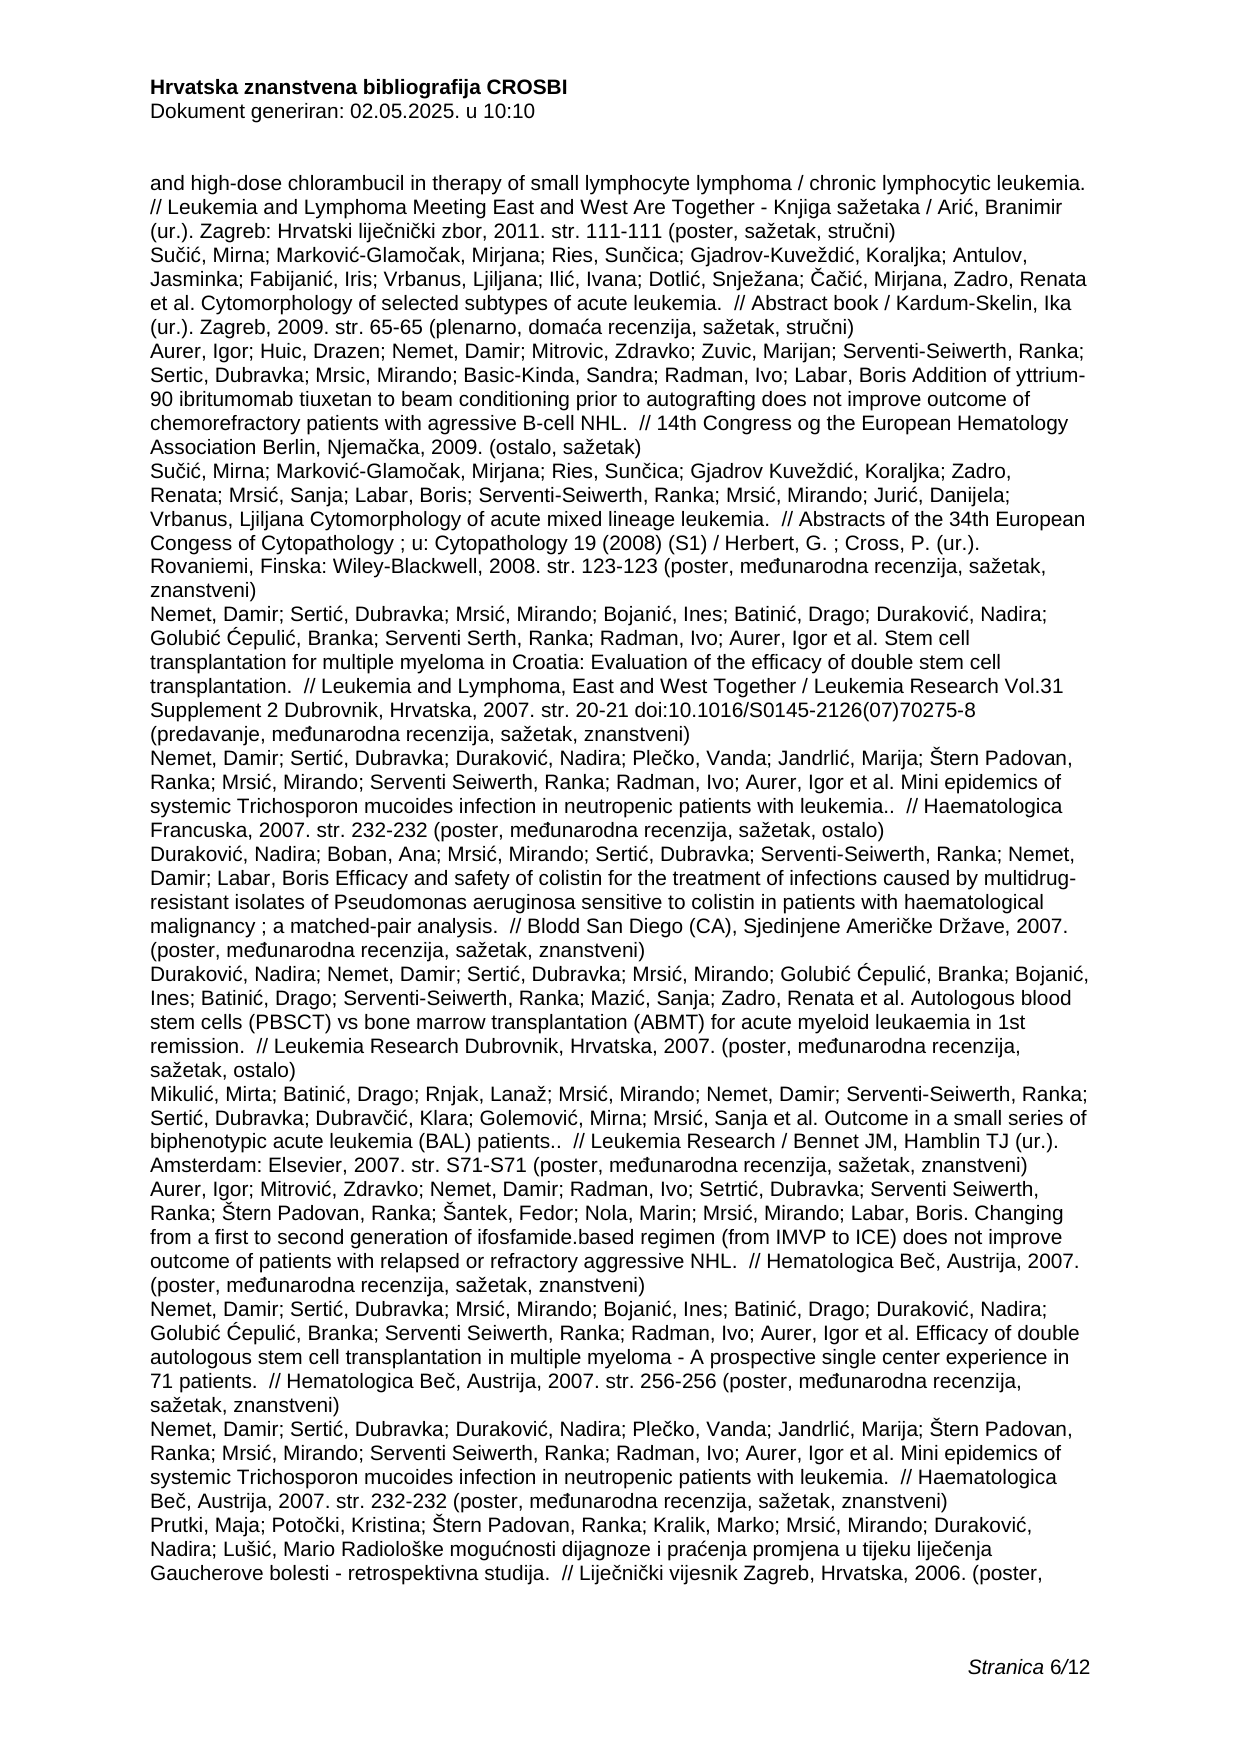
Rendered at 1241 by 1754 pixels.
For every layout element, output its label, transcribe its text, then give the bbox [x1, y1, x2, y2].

text Nemet, Damir; Sertić, Dubravka; Mrsić, Mirando; Bojanić, Ines; Batinić, Drago; Duraković, Nadira; Golubić Ćepulić, Branka; Serventi Seiwerth, Ranka; Radman, Ivo; Aurer, Igor et al. [150, 1297, 1090, 1417]
text Duraković, Nadira; Nemet, Damir; Sertić, Dubravka; Mrsić, Mirando; Golubić Ćepulić, Branka; Bojanić, Ines; Batinić, Drago; Serventi-Seiwerth, Ranka; Mazić, Sanja; Zadro, Renata et al. [150, 962, 1090, 1081]
text Mikulić, Mirta; Batinić, Drago; Rnjak, Lanaž; Mrsić, Mirando; Nemet, Damir; Serventi-Seiwerth, Ranka; Sertić, Dubravka; Dubravčić, Klara; Golemović, Mirna; Mrsić, Sanja et al. [150, 1081, 1090, 1177]
text Aurer, Igor; Huic, Drazen; Nemet, Damir; Mitrovic, Zdravko; Zuvic, Marijan; Serventi-Seiwerth, Ranka; Sertic, Dubravka; Mrsic, Mirando; Basic-Kinda, Sandra; Radman, Ivo; Labar, Boris [150, 339, 1090, 458]
text Sučić, Mirna; Marković-Glamočak, Mirjana; Ries, Sunčica; Gjadrov Kuveždić, Koraljka; Zadro, Renata; Mrsić, Sanja; Labar, Boris; Serventi-Seiwerth, Ranka; Mrsić, Mirando; Jurić, Danijela; Vrbanus, Ljiljana [150, 458, 1090, 602]
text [150, 1513, 1090, 1584]
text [150, 171, 1090, 243]
text Nemet, Damir; Sertić, Dubravka; Duraković, Nadira; Plečko, Vanda; Jandrlić, Marija; Štern Padovan, Ranka; Mrsić, Mirando; Serventi Seiwerth, Ranka; Radman, Ivo; Aurer, Igor et al. [150, 1417, 1090, 1513]
text Aurer, Igor; Mitrović, Zdravko; Nemet, Damir; Radman, Ivo; Setrtić, Dubravka; Serventi Seiwerth, Ranka; Štern Padovan, Ranka; Šantek, Fedor; Nola, Marin; Mrsić, Mirando; Labar, Boris. [150, 1177, 1090, 1297]
text Sučić, Mirna; Marković-Glamočak, Mirjana; Ries, Sunčica; Gjadrov-Kuveždić, Koraljka; Antulov, Jasminka; Fabijanić, Iris; Vrbanus, Ljiljana; Ilić, Ivana; Dotlić, Snježana; Čačić, Mirjana, Zadro, Renata et al. [150, 243, 1090, 339]
text Duraković, Nadira; Boban, Ana; Mrsić, Mirando; Sertić, Dubravka; Serventi-Seiwerth, Ranka; Nemet, Damir; Labar, Boris [150, 842, 1090, 962]
text Nemet, Damir; Sertić, Dubravka; Mrsić, Mirando; Bojanić, Ines; Batinić, Drago; Duraković, Nadira; Golubić Ćepulić, Branka; Serventi Serth, Ranka; Radman, Ivo; Aurer, Igor et al. [150, 602, 1090, 746]
text Nemet, Damir; Sertić, Dubravka; Duraković, Nadira; Plečko, Vanda; Jandrlić, Marija; Štern Padovan, Ranka; Mrsić, Mirando; Serventi Seiwerth, Ranka; Radman, Ivo; Aurer, Igor et al. [150, 746, 1090, 842]
